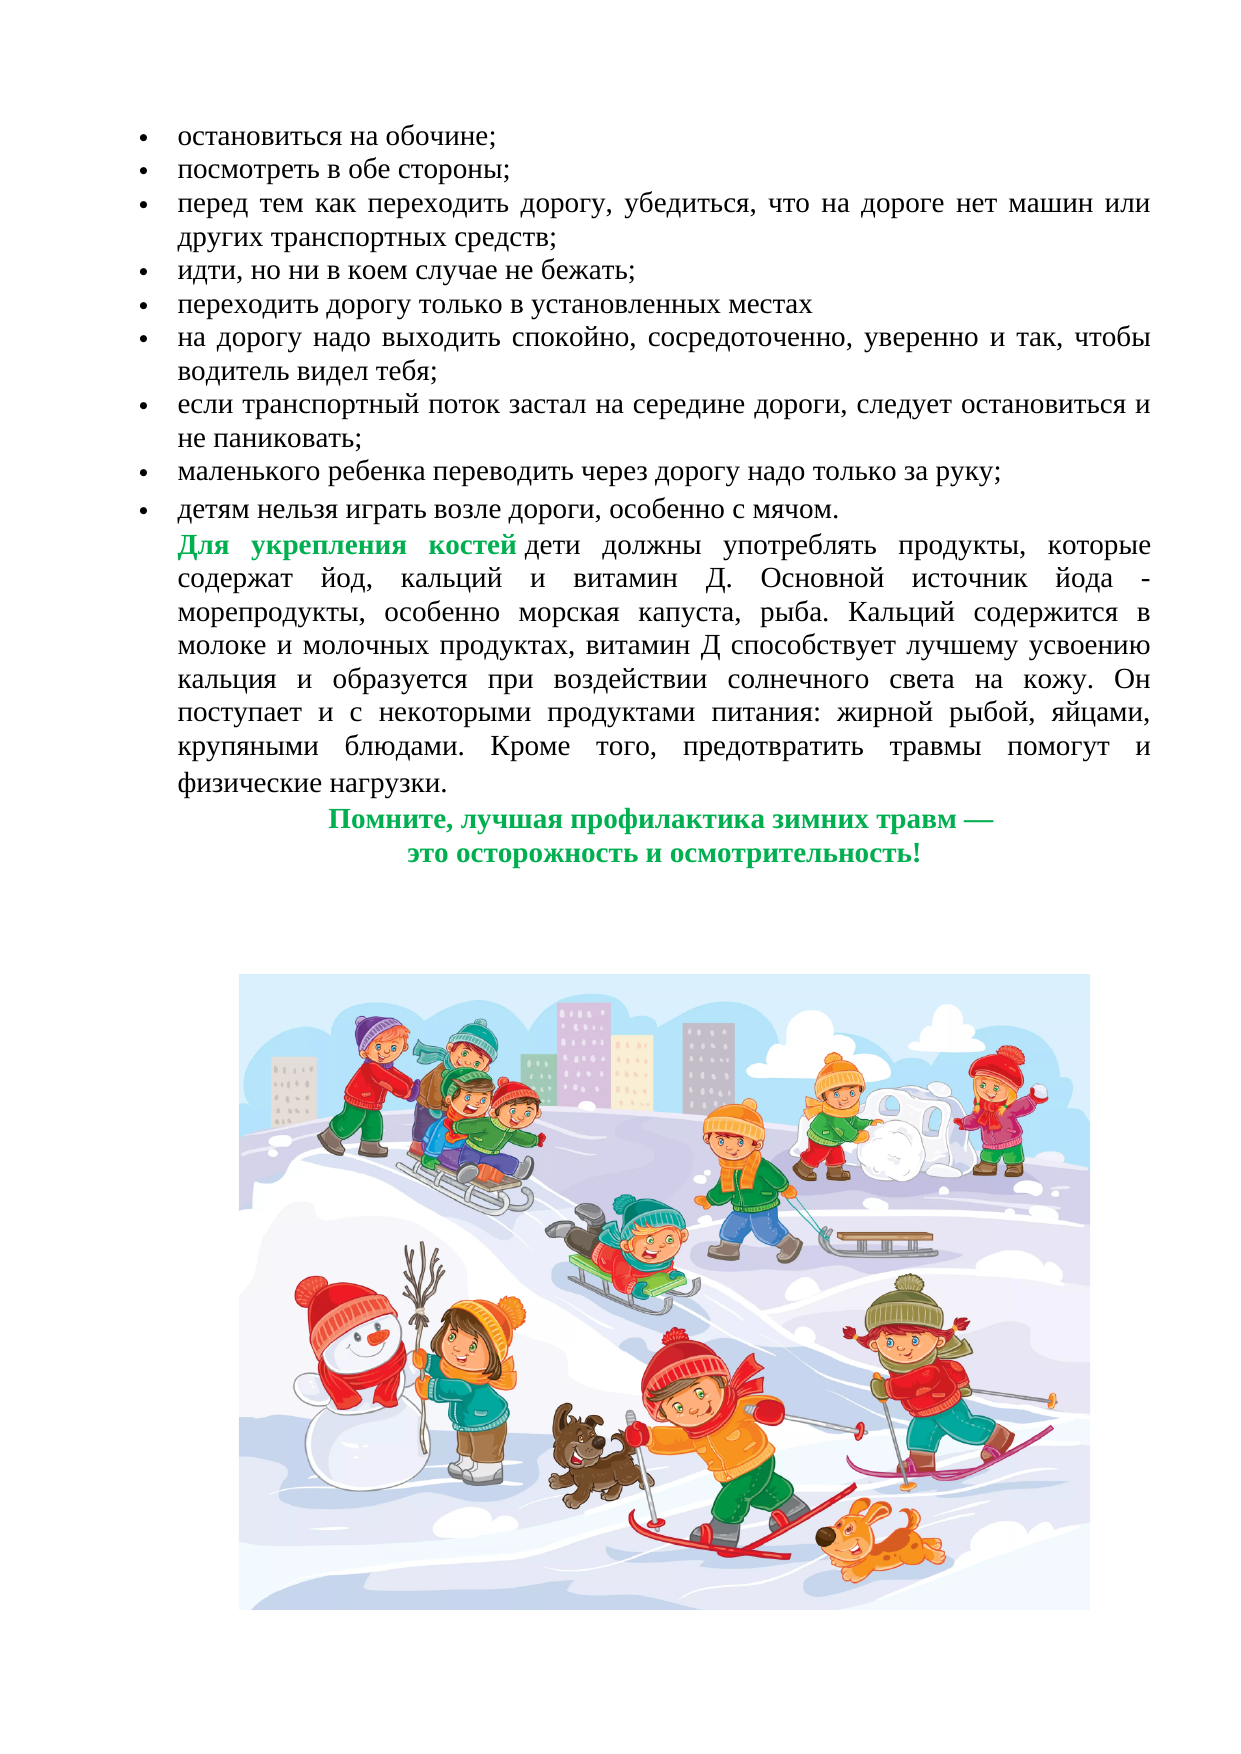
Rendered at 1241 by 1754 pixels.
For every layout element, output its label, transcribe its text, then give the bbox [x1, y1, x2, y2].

text Помните, лучшая профилактика зимних травм — это осторожность и осмотрительность! [177, 801, 1152, 868]
list если транспортный поток застал на середине дороги, следует остановиться и не паниковать; [140, 386, 1152, 453]
list перед тем как переходить дорогу, убедиться, что на дороге нет машин или других транспортных средств; [140, 185, 1152, 252]
list идти, но ни в коем случае не бежать; [140, 252, 1152, 286]
picture [238, 974, 1091, 1610]
list переходить дорогу только в установленных местах [140, 286, 1152, 319]
list детям нельзя играть возле дороги, особенно с мячом. [140, 487, 1152, 527]
text Для укрепления костей дети должны употреблять продукты, которые содержат йод, кальций и витамин Д. Основной источник йода - морепродукты, особенно морская капуста, рыба. Кальций содержится в молоке и молочных продуктах, витамин Д способствует лучшему усвоению кальция и образуется при воздействии солнечного света на кожу. Он поступает и с некоторыми продуктами питания: жирной рыбой, яйцами, крупяными блюдами. Кроме того, предотвратить травмы помогут и физические нагрузки. [177, 527, 1152, 801]
list остановиться на обочине; [140, 118, 1152, 152]
list посмотреть в обе стороны; [140, 152, 1152, 185]
list на дорогу надо выходить спокойно, сосредоточенно, уверенно и так, чтобы водитель видел тебя; [140, 319, 1152, 386]
list маленького ребенка переводить через дорогу надо только за руку; [140, 453, 1152, 487]
